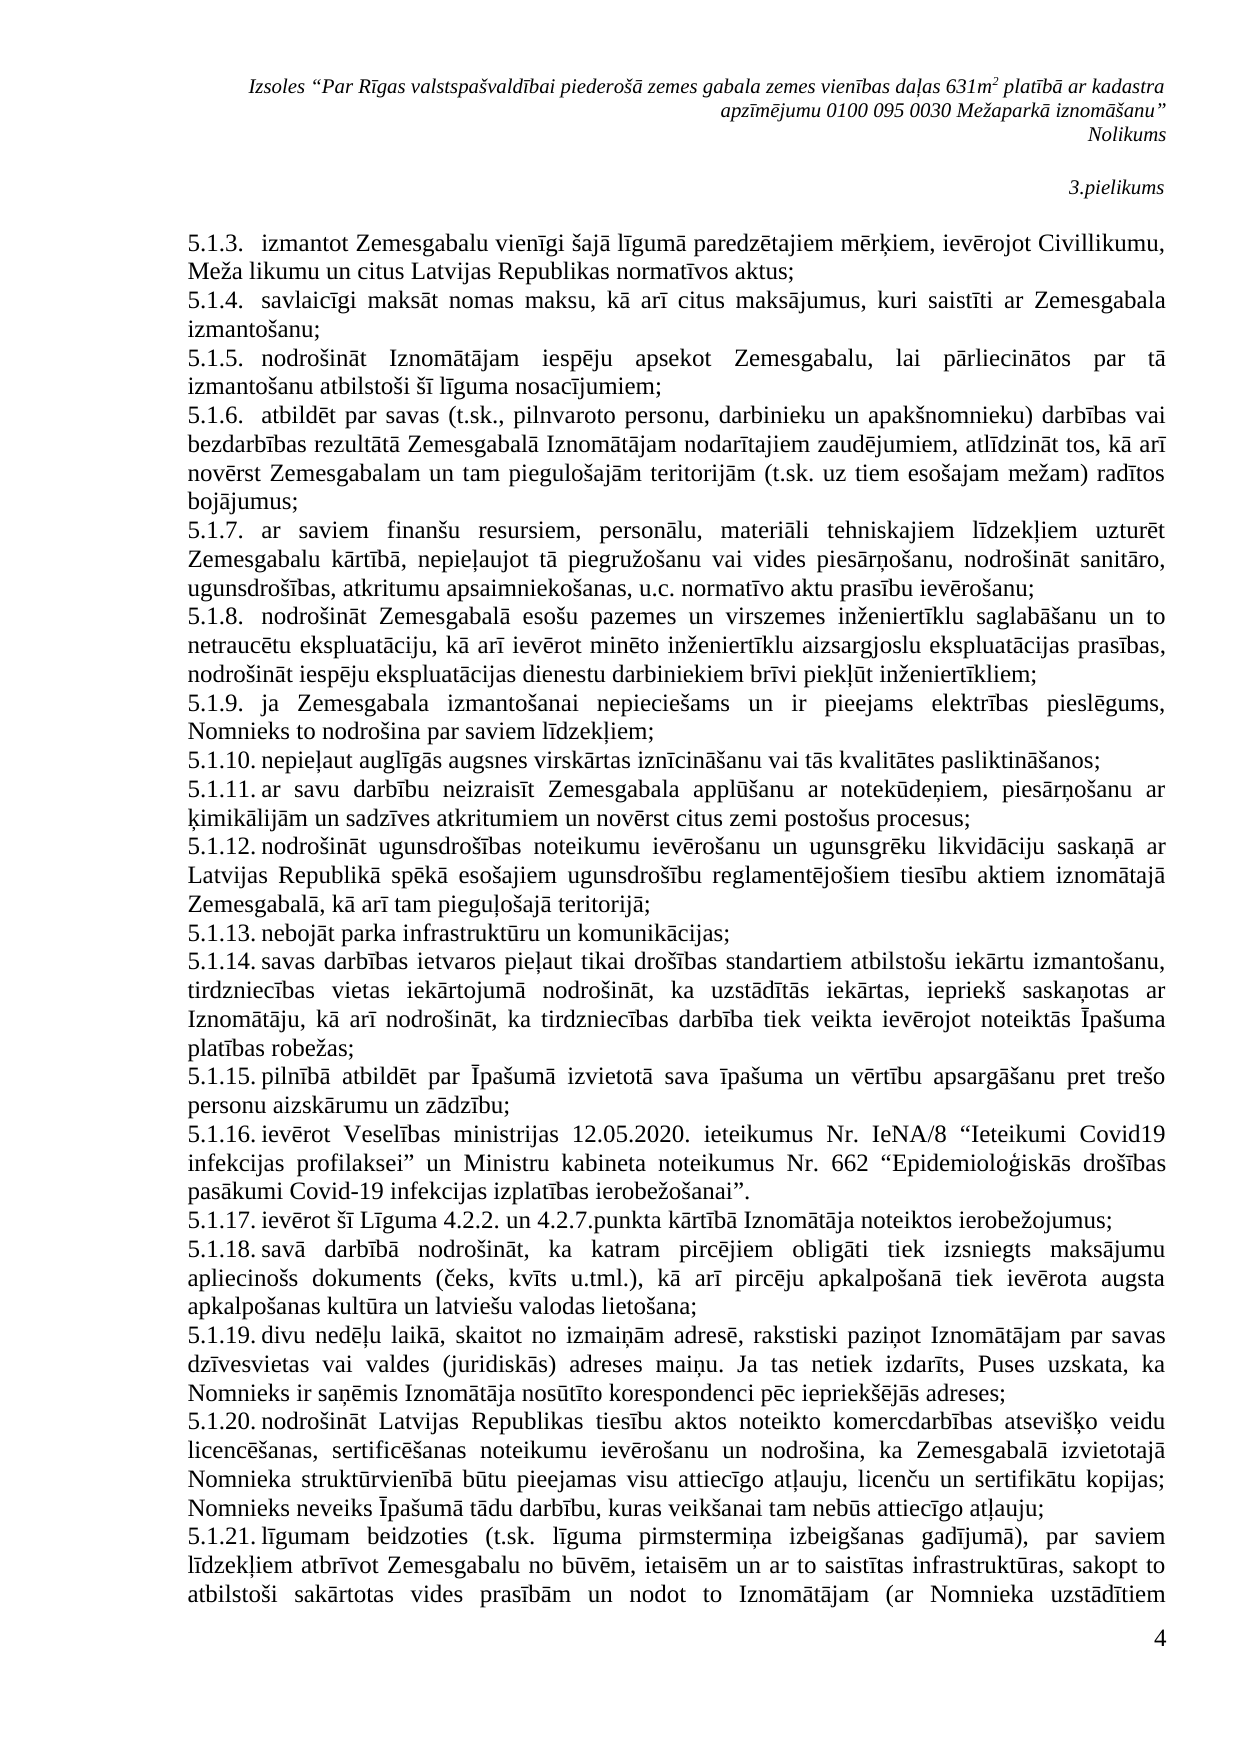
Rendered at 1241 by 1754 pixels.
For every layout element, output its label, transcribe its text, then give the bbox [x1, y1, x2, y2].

list ievērot šī Līguma 4.2.2. un 4.2.7.punkta kārtībā Iznomātāja noteiktos ierobežojumus; [187, 1205, 1166, 1234]
list nodrošināt Latvijas Republikas tiesību aktos noteikto komercdarbības atsevišķo veidu licencēšanas, sertificēšanas noteikumu ievērošanu un nodrošina, ka Zemesgabalā izvietotajā Nomnieka struktūrvienībā būtu pieejamas visu attiecīgo atļauju, licenču un sertifikātu kopijas; Nomnieks neveiks Īpašumā tādu darbību, kuras veikšanai tam nebūs attiecīgo atļauju; [187, 1406, 1166, 1521]
list pilnībā atbildēt par Īpašumā izvietotā sava īpašuma un vērtību apsargāšanu pret trešo personu aizskārumu un zādzību; [187, 1061, 1166, 1119]
list izmantot Zemesgabalu vienīgi šajā līgumā paredzētajiem mērķiem, ievērojot Civillikumu, Meža likumu un citus Latvijas Republikas normatīvos aktus; [187, 228, 1166, 285]
list nodrošināt Zemesgabalā esošu pazemes un virszemes inženiertīklu saglabāšanu un to netraucētu ekspluatāciju, kā arī ievērot minēto inženiertīklu aizsargjoslu ekspluatācijas prasības, nodrošināt iespēju ekspluatācijas dienestu darbiniekiem brīvi piekļūt inženiertīkliem; [187, 601, 1166, 688]
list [187, 1521, 1166, 1608]
list ievērot Veselības ministrijas 12.05.2020. ieteikumus Nr. IeNA/8 “Ieteikumi Covid19 infekcijas profilaksei” un Ministru kabineta noteikumus Nr. 662 “Epidemioloģiskās drošības pasākumi Covid-19 infekcijas izplatības ierobežošanai”. [187, 1119, 1166, 1205]
list ar savu darbību neizraisīt Zemesgabala applūšanu ar notekūdeņiem, piesārņošanu ar ķimikālijām un sadzīves atkritumiem un novērst citus zemi postošus procesus; [187, 774, 1166, 831]
list nodrošināt Iznomātājam iespēju apsekot Zemesgabalu, lai pārliecinātos par tā izmantošanu atbilstoši šī līguma nosacījumiem; [187, 343, 1166, 400]
list ja Zemesgabala izmantošanai nepieciešams un ir pieejams elektrības pieslēgums, Nomnieks to nodrošina par saviem līdzekļiem; [187, 688, 1166, 745]
list nepieļaut auglīgās augsnes virskārtas iznīcināšanu vai tās kvalitātes pasliktināšanos; [187, 745, 1166, 774]
list nebojāt parka infrastruktūru un komunikācijas; [187, 918, 1166, 946]
list divu nedēļu laikā, skaitot no izmaiņām adresē, rakstiski paziņot Iznomātājam par savas dzīvesvietas vai valdes (juridiskās) adreses maiņu. Ja tas netiek izdarīts, Puses uzskata, ka Nomnieks ir saņēmis Iznomātāja nosūtīto korespondenci pēc iepriekšējās adreses; [187, 1320, 1166, 1406]
list nodrošināt ugunsdrošības noteikumu ievērošanu un ugunsgrēku likvidāciju saskaņā ar Latvijas Republikā spēkā esošajiem ugunsdrošību reglamentējošiem tiesību aktiem iznomātajā Zemesgabalā, kā arī tam pieguļošajā teritorijā; [187, 831, 1166, 918]
list savlaicīgi maksāt nomas maksu, kā arī citus maksājumus, kuri saistīti ar Zemesgabala izmantošanu; [187, 285, 1166, 343]
list atbildēt par savas (t.sk., pilnvaroto personu, darbinieku un apakšnomnieku) darbības vai bezdarbības rezultātā Zemesgabalā Iznomātājam nodarītajiem zaudējumiem, atlīdzināt tos, kā arī novērst Zemesgabalam un tam piegulošajām teritorijām (t.sk. uz tiem esošajam mežam) radītos bojājumus; [187, 400, 1166, 515]
list ar saviem finanšu resursiem, personālu, materiāli tehniskajiem līdzekļiem uzturēt Zemesgabalu kārtībā, nepieļaujot tā piegružošanu vai vides piesārņošanu, nodrošināt sanitāro, ugunsdrošības, atkritumu apsaimniekošanas, u.c. normatīvo aktu prasību ievērošanu; [187, 515, 1166, 601]
list savā darbībā nodrošināt, ka katram pircējiem obligāti tiek izsniegts maksājumu apliecinošs dokuments (čeks, kvīts u.tml.), kā arī pircēju apkalpošanā tiek ievērota augsta apkalpošanas kultūra un latviešu valodas lietošana; [187, 1234, 1166, 1320]
list savas darbības ietvaros pieļaut tikai drošības standartiem atbilstošu iekārtu izmantošanu, tirdzniecības vietas iekārtojumā nodrošināt, ka uzstādītās iekārtas, iepriekš saskaņotas ar Iznomātāju, kā arī nodrošināt, ka tirdzniecības darbība tiek veikta ievērojot noteiktās Īpašuma platības robežas; [187, 946, 1166, 1061]
